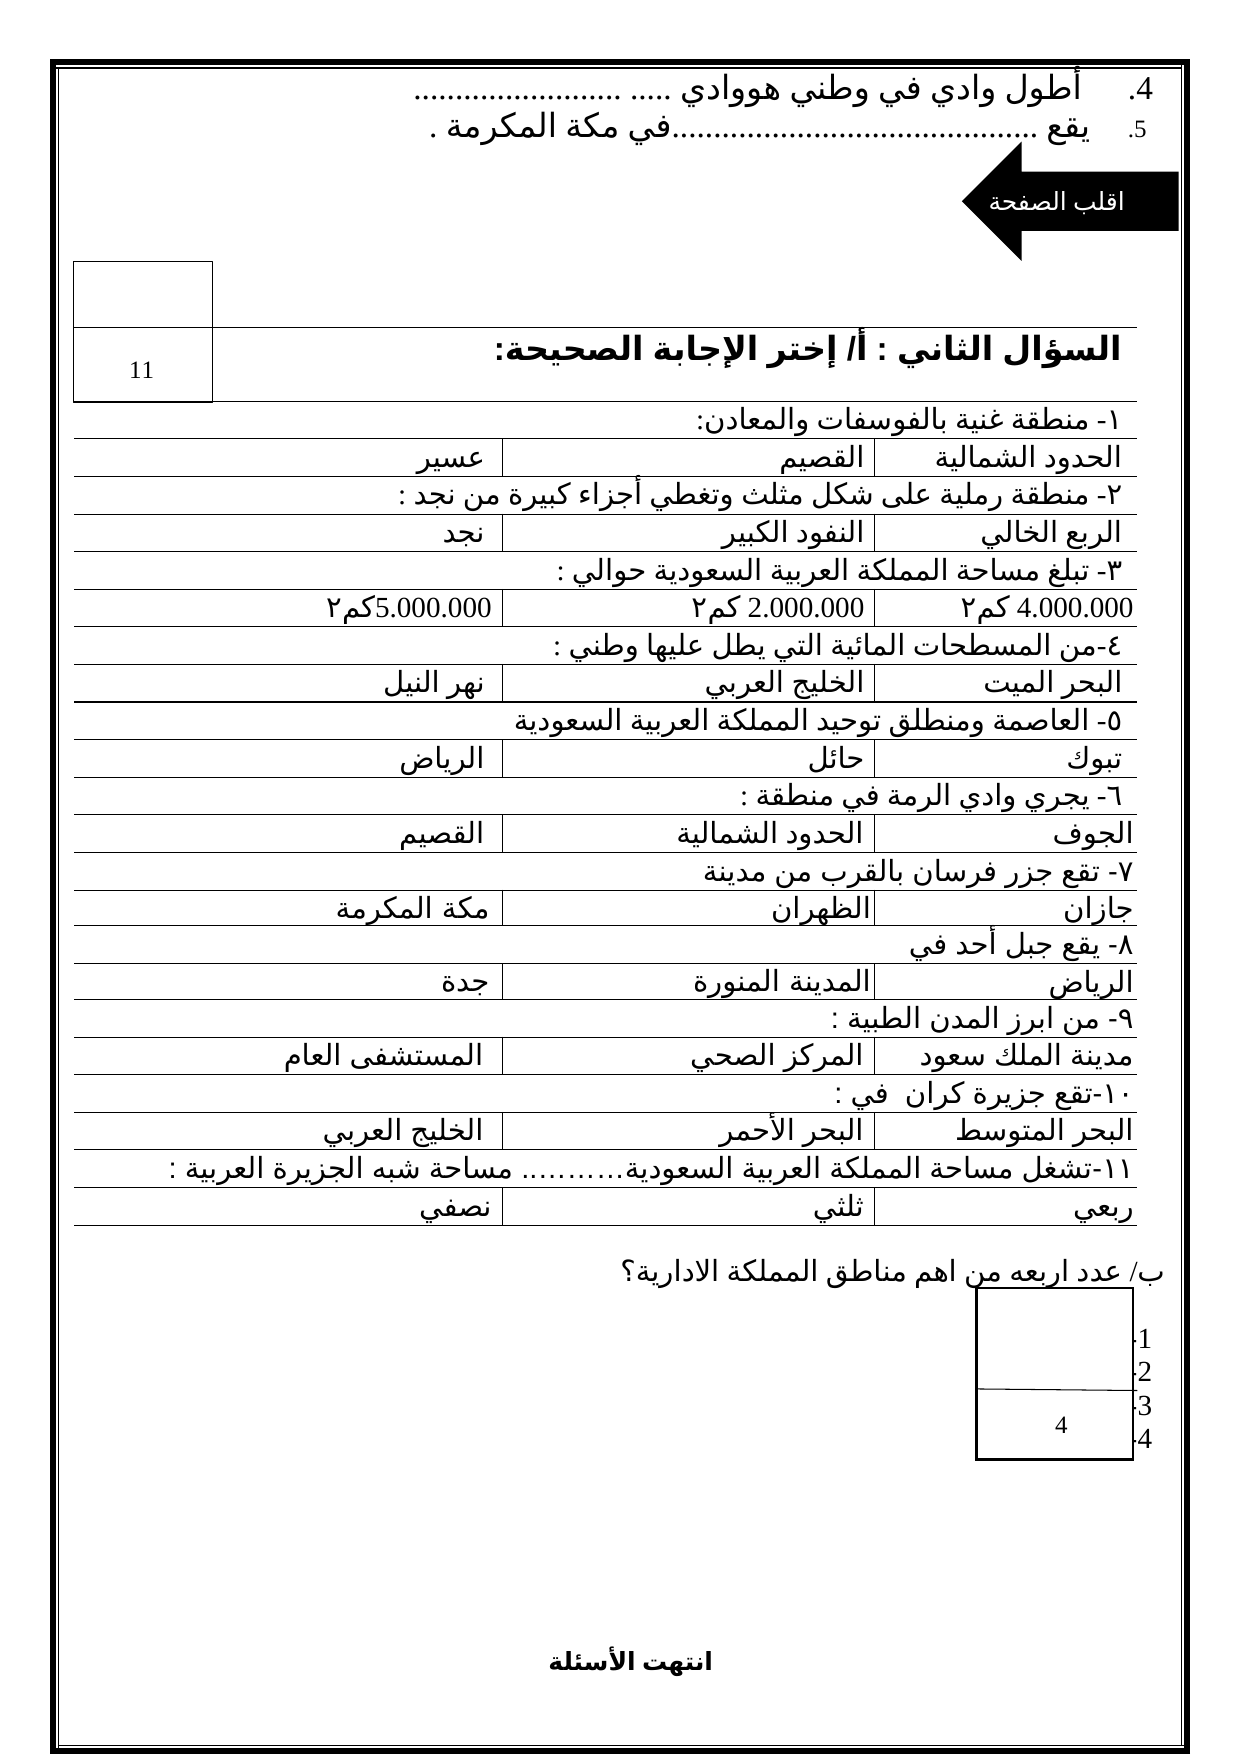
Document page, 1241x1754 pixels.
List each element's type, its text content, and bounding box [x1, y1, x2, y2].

table_cell ‏الرياض [74, 740, 502, 777]
table_cell ٩-‏ من ابرز المدن الطبية : [74, 1000, 1137, 1037]
table_cell 4.000.000 كم٢ [875, 590, 1137, 626]
table_cell ١-‏ منطقة غنية بالفوسفات والمعادن: [74, 402, 1137, 438]
table_cell ‏الرياض [875, 964, 1137, 999]
table_cell ثلثي [503, 1188, 874, 1224]
table_cell ‏الحدود الشمالية [875, 439, 1137, 476]
table_cell ‏الخليج العربي [74, 1113, 502, 1149]
table_header السؤال الثاني : أ/ إختر الإجابة الصحيحة: [213, 328, 1137, 401]
table_cell ٥- ‏العاصمة ومنطلق توحيد المملكة العربية السعودية [74, 703, 1137, 739]
table_cell ‏مدينة الملك سعود [875, 1038, 1137, 1074]
table_cell ‏الجوف [875, 815, 1137, 852]
table_cell ٢- ‏منطقة رملية على شكل مثلث وتغطي أجزاء كبيرة من نجد : [74, 477, 1137, 513]
table_cell 2.000.000 كم٢ [503, 590, 874, 626]
table_cell نصفي [74, 1188, 502, 1224]
table_cell ‏المدينة المنورة [503, 964, 874, 999]
table_cell ‏تبوك [875, 740, 1137, 777]
table_cell ٦-‏ يجري وادي الرمة في منطقة : [74, 778, 1137, 814]
table_cell ١٠-‏تقع جزيرة كران في : [74, 1075, 1137, 1112]
table_cell ‏القصيم [74, 815, 502, 852]
table_cell ‏القصيم [503, 439, 874, 476]
table_cell ‏نهر النيل [74, 665, 502, 701]
table_cell ‏مكة المكرمة [74, 891, 502, 925]
table_cell ‏البحر الميت [875, 665, 1137, 701]
table_header السؤال الثاني : أ/ إختر الإجابة الصحيحة: [74, 328, 212, 401]
table_cell ‏نجد [74, 515, 502, 551]
table_cell 5.000.000كم٢ [74, 590, 502, 626]
table_cell ‏ [875, 1188, 1137, 1224]
table_cell ٣-‏ تبلغ مساحة المملكة العربية السعودية حوالي : [74, 552, 1137, 589]
text ب/ عدد اربعه من اهم مناطق المملكة الادارية؟ [74, 1254, 1165, 1287]
table_cell ٨-‏ يقع جبل أحد في [74, 926, 1137, 963]
list ‏أطول وادي في وطني هووادي ..... ......................... [74, 69, 1128, 107]
table_cell ‏جدة [74, 964, 502, 999]
table_cell ‏الربع الخالي [875, 515, 1137, 551]
table_cell ‏البحر المتوسط [875, 1113, 1137, 1149]
table_cell ‏المركز الصحي [503, 1038, 874, 1074]
table_cell ‏عسير [74, 439, 502, 476]
text انتهت الأسئلة [74, 1647, 1165, 1675]
table_cell ‏الظهران [503, 891, 874, 925]
table_cell ٧- ‏تقع جزر فرسان بالقرب من مدينة [74, 853, 1137, 889]
table_cell ‏جازان [875, 891, 1137, 925]
table_cell ‏الحدود الشمالية [503, 815, 874, 852]
table_cell ٤-‏من المسطحات المائية التي يطل عليها وطني : [74, 627, 1137, 664]
table_cell ١١-‏تشغل مساحة المملكة العربية السعودية……….. ‏مساحة شبه الجزيرة العربية : [74, 1150, 1137, 1187]
table_cell ‏الخليج العربي [503, 665, 874, 701]
table_cell ‏النفود الكبير [503, 515, 874, 551]
table_cell ‏حائل [503, 740, 874, 777]
table_cell ‏البحر الأحمر [503, 1113, 874, 1149]
table_cell المستشفى العام [74, 1038, 502, 1074]
list ‏يقع ............................................في مكة المكرمة . [74, 107, 1128, 145]
